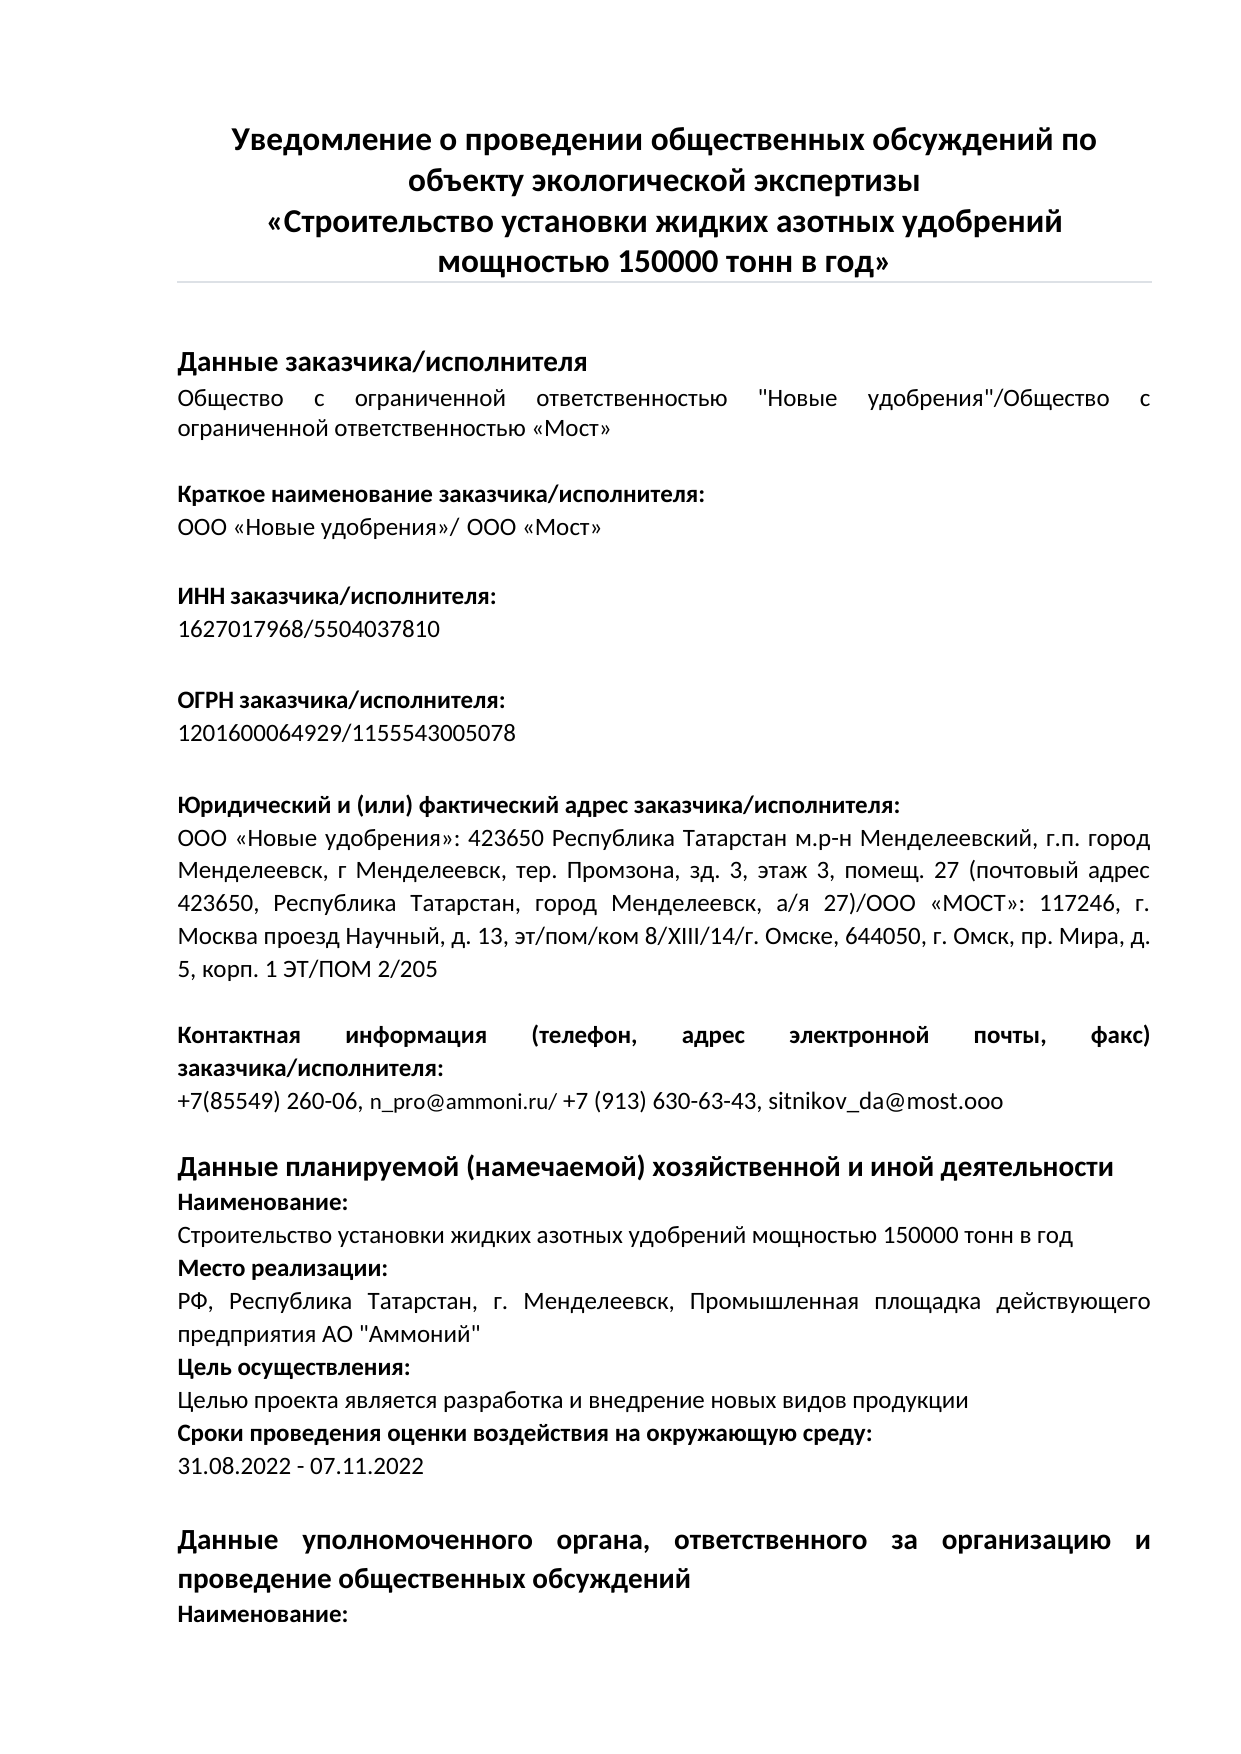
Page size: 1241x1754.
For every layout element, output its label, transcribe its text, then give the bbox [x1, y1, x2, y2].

text ООО «Новые удобрения»/ ООО «Мост» [177, 511, 1152, 542]
text Наименование: [177, 1598, 1152, 1629]
text Юридический и (или) фактический адрес заказчика/исполнителя: [177, 789, 1152, 819]
text Данные уполномоченного органа, ответственного за организацию и проведение общественных обсуждений [177, 1521, 1152, 1595]
text Сроки проведения оценки воздействия на окружающую среду: [177, 1417, 1152, 1447]
text Краткое наименование заказчика/исполнителя: [177, 478, 1152, 509]
text «Строительство установки жидких азотных удобрений мощностью 150000 тонн в год» [177, 199, 1152, 281]
text Цель осуществления: [177, 1351, 1152, 1382]
text РФ, Республика Татарстан, г. Менделеевск, Промышленная площадка действующего предприятия АО "Аммоний" [177, 1285, 1152, 1349]
text Данные заказчика/исполнителя [177, 343, 1152, 379]
text Место реализации: [177, 1252, 1152, 1283]
text Наименование: [177, 1187, 1152, 1217]
text Уведомление о проведении общественных обсуждений по объекту экологической экспертизы [177, 118, 1152, 199]
text 1627017968/5504037810 [177, 613, 1152, 644]
text Данные планируемой (намечаемой) хозяйственной и иной деятельности [177, 1148, 1152, 1184]
text Строительство установки жидких азотных удобрений мощностью 150000 тонн в год [177, 1219, 1152, 1250]
text +7(85549) 260-06, n_pro@ammoni.ru/ +7 (913) 630-63-43, sitnikov_da@most.ooo [177, 1085, 1152, 1116]
text 31.08.2022 - 07.11.2022 [177, 1450, 1152, 1480]
text ООО «Новые удобрения»: 423650 Республика Татарстан м.р-н Менделеевский, г.п. город Менделеевск, г Менделеевск, тер. Промзона, зд. 3, этаж 3, помещ. 27 (почтовый адрес 423650, Республика Татарстан, город Менделеевск, а/я 27)/ООО «МОСТ»: 117246, г. Москва проезд Научный, д. 13, эт/пом/ком 8/XIII/14/г. Омске, 644050, г. Омск, пр. Мира, д. 5, корп. 1 ЭТ/ПОМ 2/205 [177, 822, 1152, 984]
text ИНН заказчика/исполнителя: [177, 580, 1152, 611]
text Контактная информация (телефон, адрес электронной почты, факс) заказчика/исполнителя: [177, 1019, 1152, 1083]
text Целью проекта является разработка и внедрение новых видов продукции [177, 1384, 1152, 1414]
text ОГРН заказчика/исполнителя: [177, 684, 1152, 715]
text 1201600064929/1155543005078 [177, 717, 1152, 748]
text Общество с ограниченной ответственностью "Новые удобрения"/Общество с ограниченной ответственностью «Мост» [177, 382, 1152, 443]
